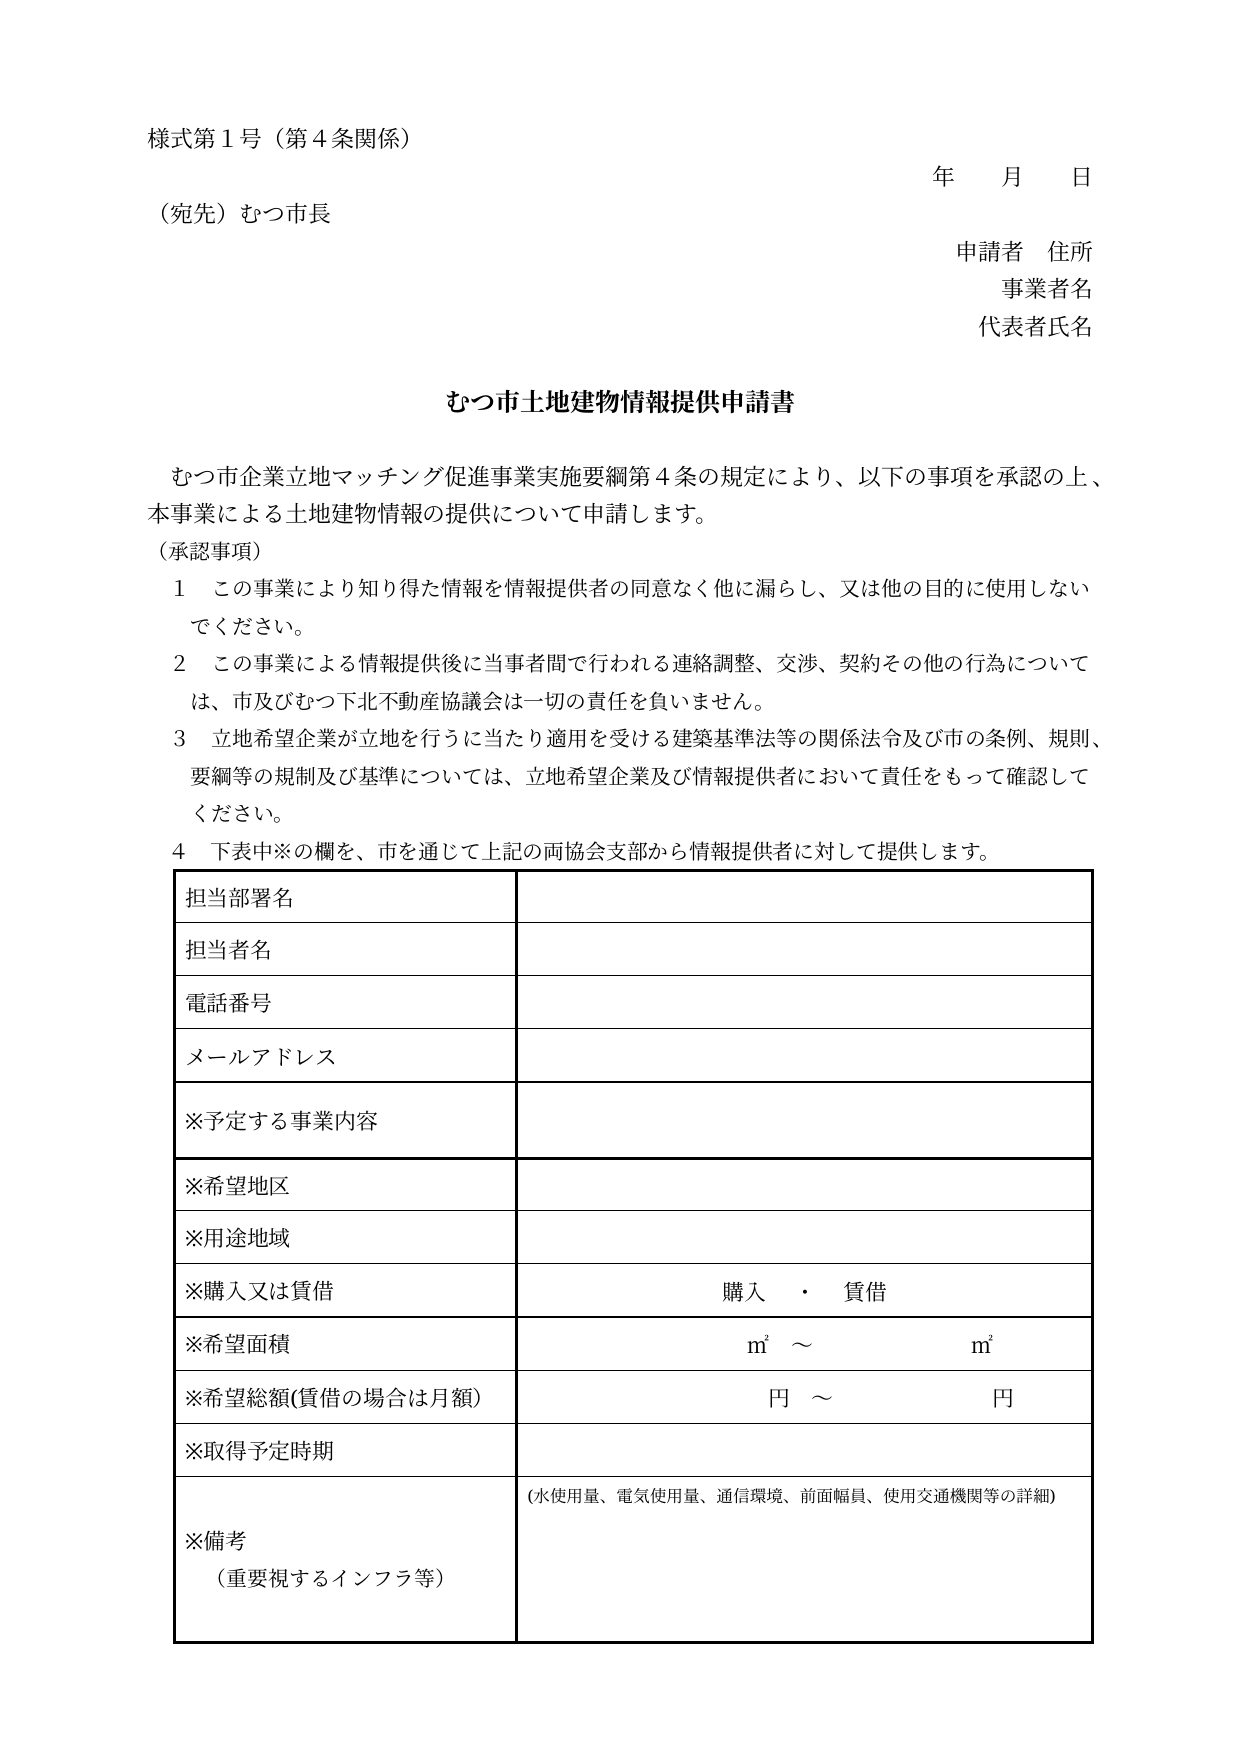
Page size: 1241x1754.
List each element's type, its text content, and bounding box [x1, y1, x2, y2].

table_cell [518, 1211, 1091, 1263]
table_cell [518, 1029, 1091, 1081]
table_cell ※希望総額(賃借の場合は月額） [176, 1371, 515, 1423]
table_cell [518, 1424, 1091, 1476]
table_cell [518, 1083, 1091, 1157]
table_cell [518, 923, 1091, 975]
table_cell 電話番号 [176, 976, 515, 1028]
table_cell (水使用量、電気使用量、通信環境、前面幅員、使用交通機関等の詳細) [518, 1477, 1091, 1641]
table_cell 円 ～ 円 [518, 1371, 1091, 1423]
table_cell [518, 976, 1091, 1028]
text ２ この事業による情報提供後に当事者間で行われる連絡調整、交渉、契約その他の行為については、市及びむつ下北不動産協議会は一切の責任を負いません。 [169, 644, 1092, 719]
table_cell ㎡ ～ ㎡ [518, 1318, 1091, 1369]
table_cell ※希望地区 [176, 1160, 515, 1210]
text むつ市企業立地マッチング促進事業実施要綱第４条の規定により、以下の事項を承認の上、本事業による土地建物情報の提供について申請します。 [148, 456, 1092, 531]
table_cell ※備考 （重要視するインフラ等） [176, 1477, 515, 1641]
table_cell ※購入又は賃借 [176, 1264, 515, 1316]
text 年 月 日 [148, 156, 1092, 194]
text むつ市土地建物情報提供申請書 [148, 381, 1092, 419]
table_cell ※予定する事業内容 [176, 1083, 515, 1157]
text １ この事業により知り得た情報を情報提供者の同意なく他に漏らし、又は他の目的に使用しないでください。 [169, 569, 1092, 644]
text ４ 下表中※の欄を、市を通じて上記の両協会支部から情報提供者に対して提供します。 [148, 831, 1092, 869]
table_header 担当部署名 [176, 872, 515, 922]
text ３ 立地希望企業が立地を行うに当たり適用を受ける建築基準法等の関係法令及び市の条例、規則、要綱等の規制及び基準については、立地希望企業及び情報提供者において責任をもって確認してください。 [169, 719, 1092, 831]
table_cell [518, 1160, 1091, 1210]
text 様式第１号（第４条関係） [148, 119, 1092, 156]
text （承認事項） [148, 531, 1092, 569]
table_cell ※用途地域 [176, 1211, 515, 1263]
table_cell メールアドレス [176, 1029, 515, 1081]
table_cell 購入 ・ 賃借 [518, 1264, 1091, 1316]
text 申請者 住所 [148, 231, 1092, 269]
table_cell ※取得予定時期 [176, 1424, 515, 1476]
table_cell 担当者名 [176, 923, 515, 975]
text 事業者名 [148, 269, 1092, 306]
text 代表者氏名 [148, 306, 1092, 344]
text （宛先）むつ市長 [148, 194, 1092, 231]
table_header [518, 872, 1091, 922]
table_cell ※希望面積 [176, 1318, 515, 1369]
